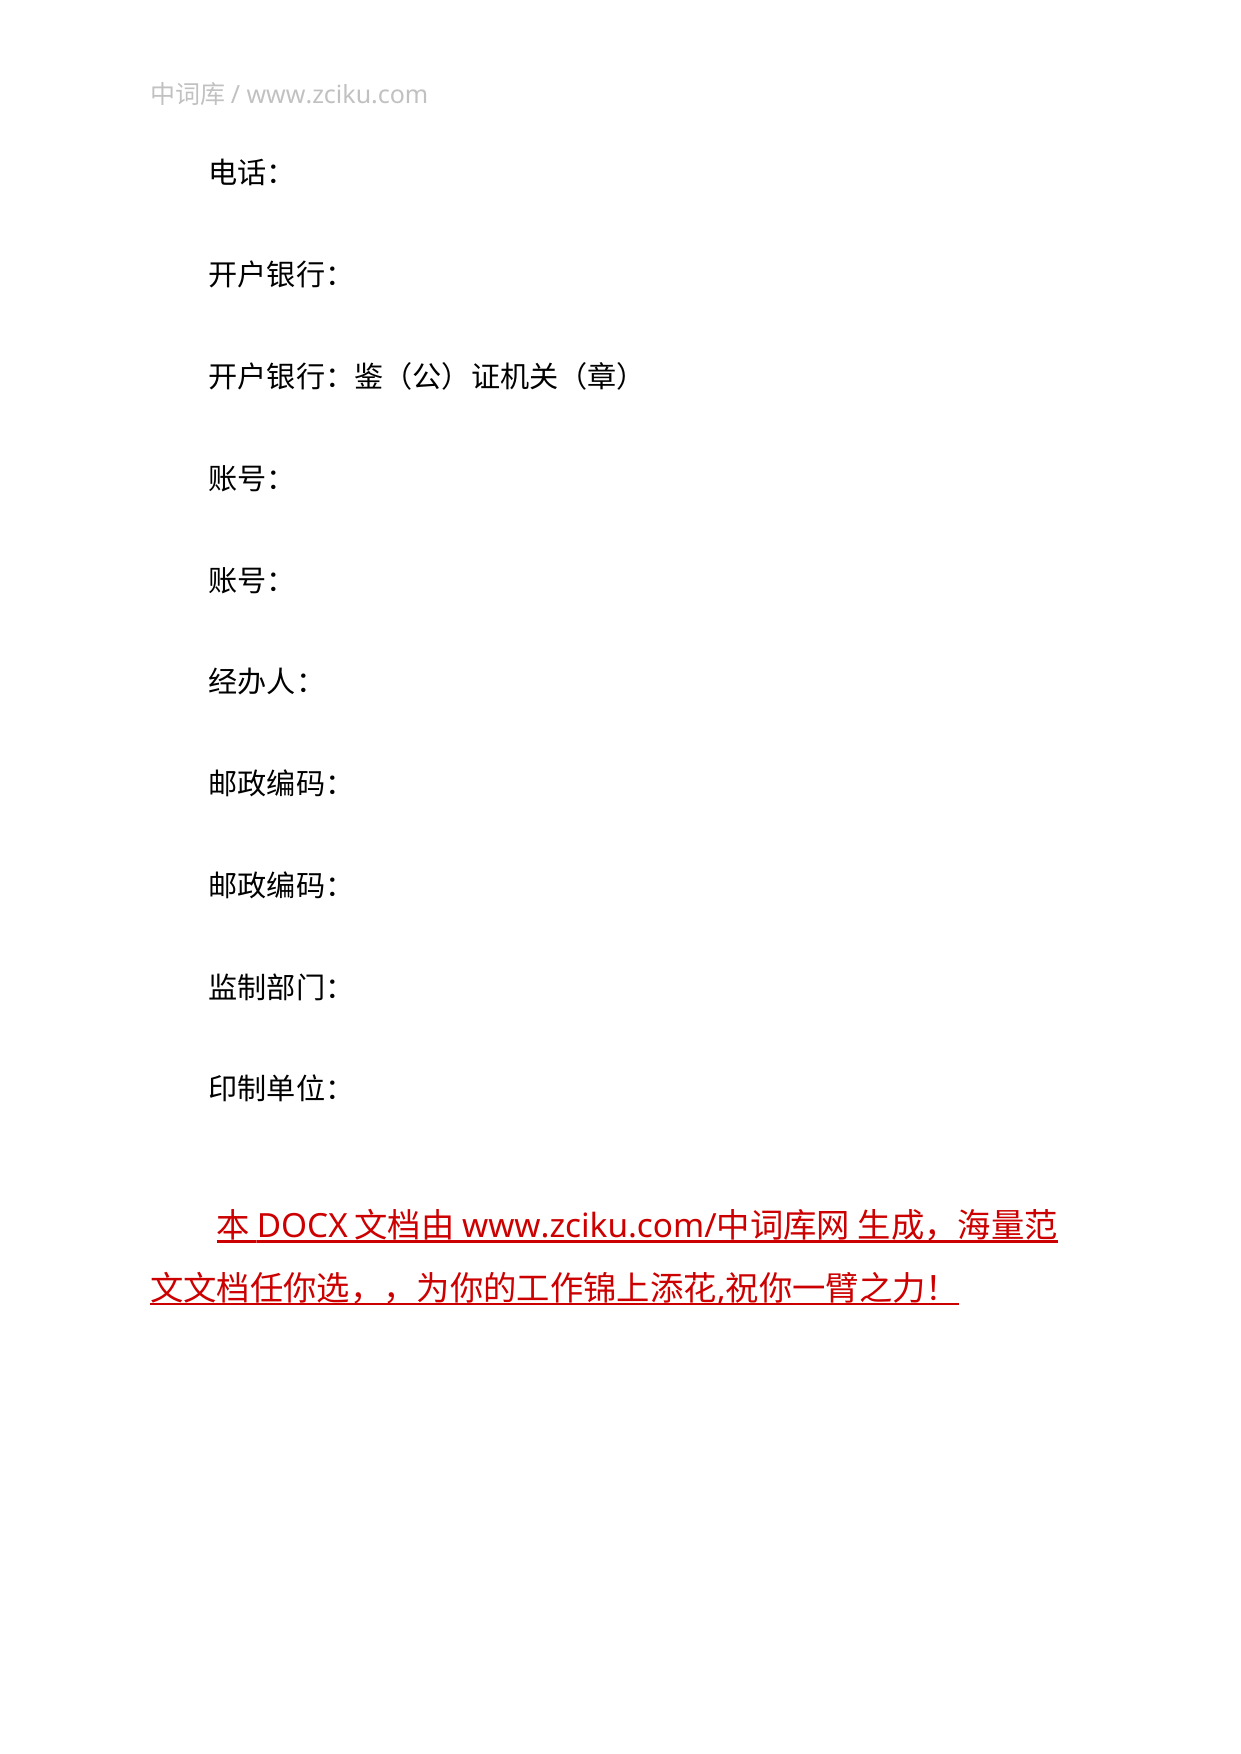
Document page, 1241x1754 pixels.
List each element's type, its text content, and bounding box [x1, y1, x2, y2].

text 邮政编码： [150, 862, 1090, 905]
text 经办人： [150, 659, 1090, 701]
text 电话： [150, 150, 1090, 192]
text 开户银行： [150, 252, 1090, 294]
text 本DOCX文档由 www.zciku.com/中词库网 生成，海量范文文档任你选，，为你的工作锦上添花,祝你一臂之力！ [150, 1199, 1090, 1310]
text 邮政编码： [150, 761, 1090, 803]
text 账号： [150, 557, 1090, 599]
text 开户银行：鉴（公）证机关（章） [150, 353, 1090, 396]
text 监制部门： [150, 964, 1090, 1006]
text 账号： [150, 455, 1090, 498]
text 印制单位： [150, 1066, 1090, 1108]
